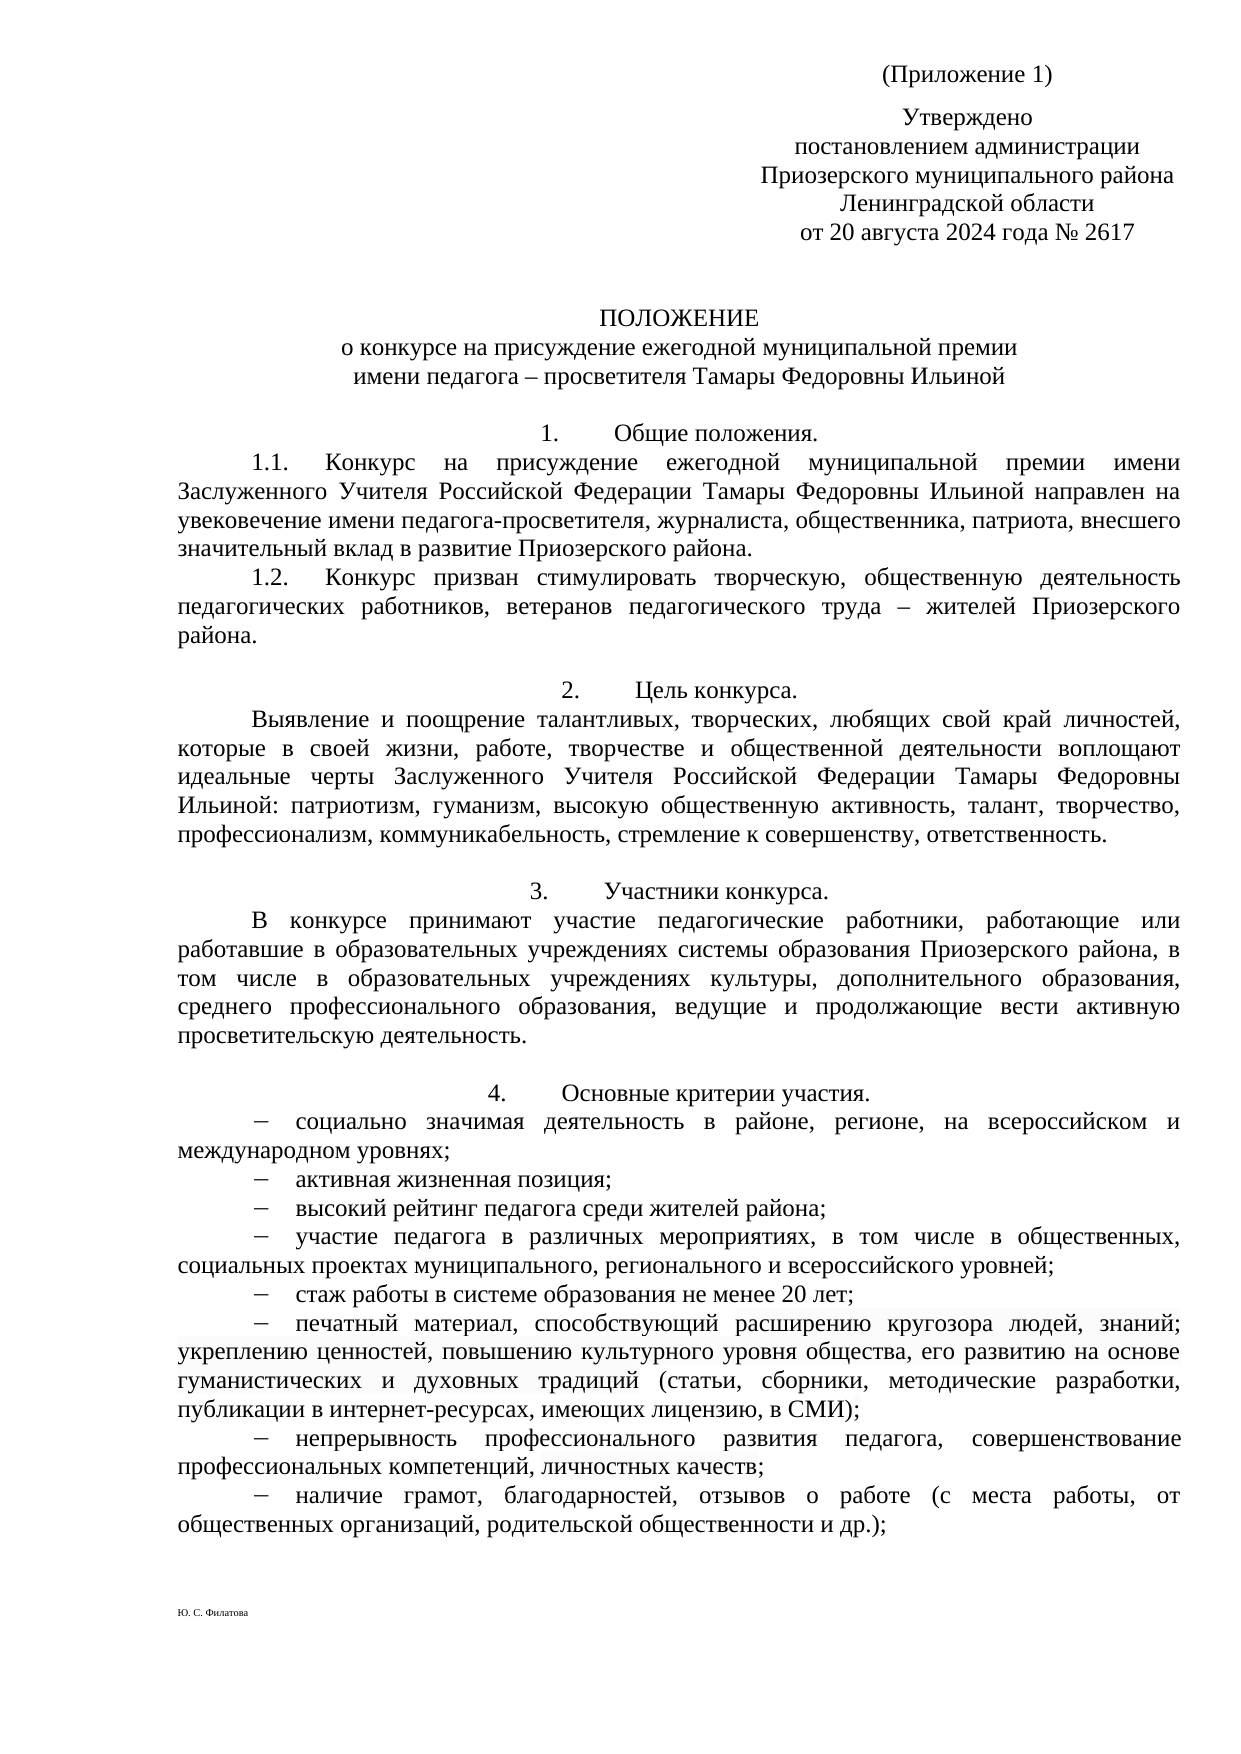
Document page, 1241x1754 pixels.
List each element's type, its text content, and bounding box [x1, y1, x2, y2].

list социально значимая деятельность в районе, регионе, на всероссийском и международном уровнях; [177, 1106, 1181, 1164]
list Основные критерии участия. [177, 1078, 1181, 1106]
list наличие грамот, благодарностей, отзывов о работе (с места работы, от общественных организаций, родительской общественности и др.); [177, 1480, 1181, 1538]
list Конкурс призван стимулировать творческую, общественную деятельность педагогических работников, ветеранов педагогического труда – жителей Приозерского района. [177, 562, 1181, 648]
text Утверждено [177, 102, 1181, 131]
list стаж работы в системе образования не менее 20 лет; [177, 1279, 1181, 1308]
text постановлением администрации [177, 131, 1181, 160]
list Конкурс на присуждение ежегодной муниципальной премии имени Заслуженного Учителя Российской Федерации Тамары Федоровны Ильиной направлен на увековечение имени педагога-просветителя, журналиста, общественника, патриота, внесшего значительный вклад в развитие Приозерского района. [177, 447, 1181, 562]
list непрерывность профессионального развития педагога, совершенствование профессиональных компетенций, личностных качеств; [177, 1423, 1181, 1480]
list Общие положения. [177, 418, 1181, 447]
text имени педагога – просветителя Тамары Федоровны Ильиной [177, 361, 1181, 390]
list высокий рейтинг педагога среди жителей района; [177, 1193, 1181, 1221]
text от 20 августа 2024 года № 2617 [177, 217, 1181, 246]
list В конкурсе принимают участие педагогические работники, работающие или работавшие в образовательных учреждениях системы образования Приозерского района, в том числе в образовательных учреждениях культуры, дополнительного образования, среднего профессионального образования, ведущие и продолжающие вести активную просветительскую деятельность. [177, 905, 1181, 1049]
text о конкурсе на присуждение ежегодной муниципальной премии [177, 332, 1181, 361]
text (Приложение 1) [177, 59, 1181, 88]
text Приозерского муниципального района [177, 160, 1181, 188]
list участие педагога в различных мероприятиях, в том числе в общественных, социальных проектах муниципального, регионального и всероссийского уровней; [177, 1221, 1181, 1279]
list Выявление и поощрение талантливых, творческих, любящих свой край личностей, которые в своей жизни, работе, творчестве и общественной деятельности воплощают идеальные черты Заслуженного Учителя Российской Федерации Тамары Федоровны Ильиной: патриотизм, гуманизм, высокую общественную активность, талант, творчество, профессионализм, коммуникабельность, стремление к совершенству, ответственность. [177, 704, 1181, 848]
list печатный материал, способствующий расширению кругозора людей, знаний; укреплению ценностей, повышению культурного уровня общества, его развитию на основе гуманистических и духовных традиций (статьи, сборники, методические разработки, публикации в интернет-ресурсах, имеющих лицензию, в СМИ); [177, 1365, 1181, 1423]
list Цель конкурса. [177, 675, 1181, 704]
list Участники конкурса. [177, 876, 1181, 905]
list активная жизненная позиция; [177, 1164, 1181, 1193]
text Ленинградской области [177, 188, 1181, 217]
text ПОЛОЖЕНИЕ [177, 303, 1181, 332]
